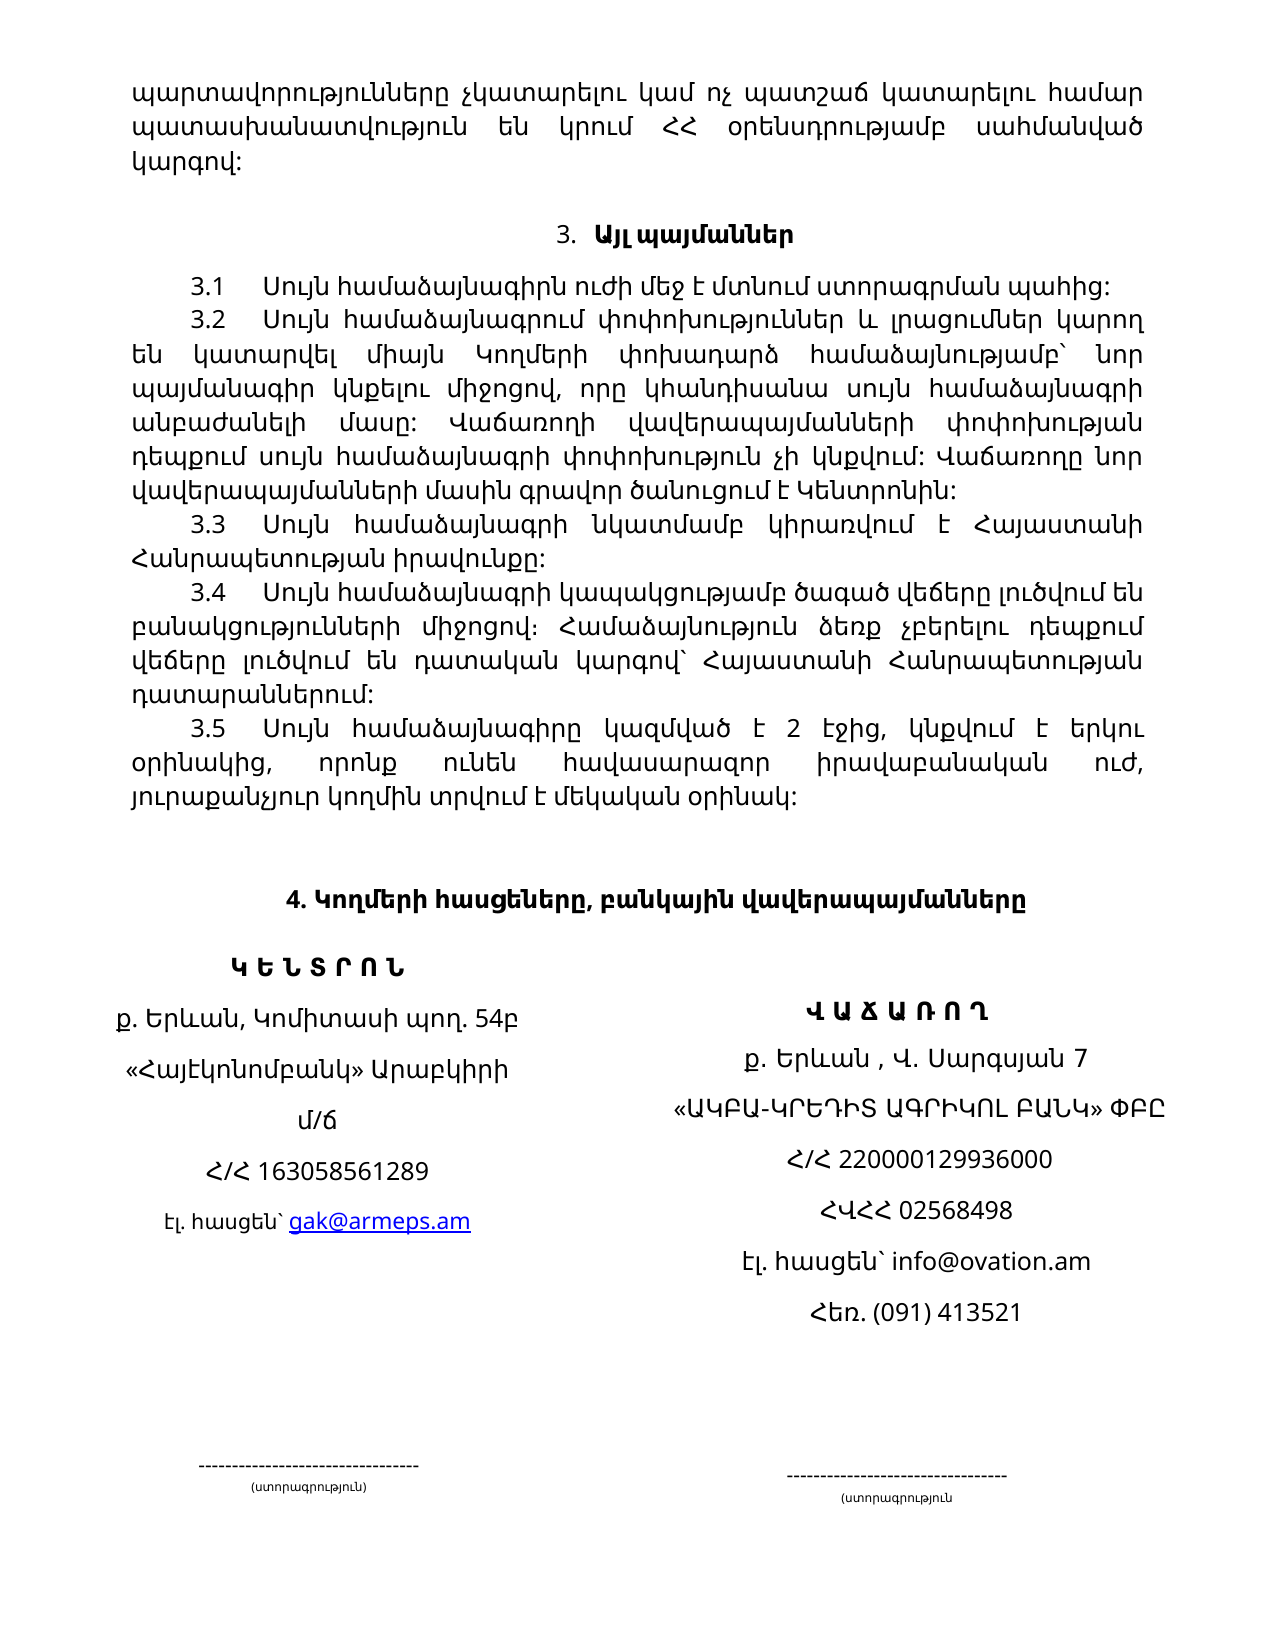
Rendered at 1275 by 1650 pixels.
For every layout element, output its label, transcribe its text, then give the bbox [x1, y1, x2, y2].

list Այլ պայմաններ [206, 217, 1144, 251]
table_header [74, 949, 544, 1517]
text 3.2 Սույն համաձայնագրում փոփոխություններ և լրացումներ կարող են կատարվել միայն Կողմերի փոխադարձ համաձայնությամբ՝ նոր պայմանագիր կնքելու միջոցով, որը կհանդիսանա սույն համաձայնագրի անբաժանելի մասը: Վաճառողի վավերապայմանների փոփոխության դեպքում սույն համաձայնագրի փոփոխություն չի կնքվում: Վաճառողը նոր վավերապայմանների մասին գրավոր ծանուցում է Կենտրոնին: [131, 302, 1144, 507]
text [131, 75, 1144, 177]
text 3.1 Սույն համաձայնագիրն ուժի մեջ է մտնում ստորագրման պահից: [131, 268, 1144, 302]
text 4. Կողմերի հասցեները, բանկային վավերապայմանները [131, 881, 1144, 915]
text 3.3 Սույն համաձայնագրի նկատմամբ կիրառվում է Հայաստանի Հանրապետության իրավունքը: [131, 507, 1144, 575]
text 3.5 Սույն համաձայնագիրը կազմված է 2 էջից, կնքվում է երկու օրինակից, որոնք ունեն հավասարազոր իրավաբանական ուժ, յուրաքանչյուր կողմին տրվում է մեկական օրինակ: [131, 711, 1144, 813]
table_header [544, 949, 1201, 1517]
text 3.4 Սույն համաձայնագրի կապակցությամբ ծագած վեճերը լուծվում են բանակցությունների միջոցով։ Համաձայնություն ձեռք չբերելու դեպքում վեճերը լուծվում են դատական կարգով` Հայաստանի Հանրապետության դատարաններում: [131, 575, 1144, 711]
